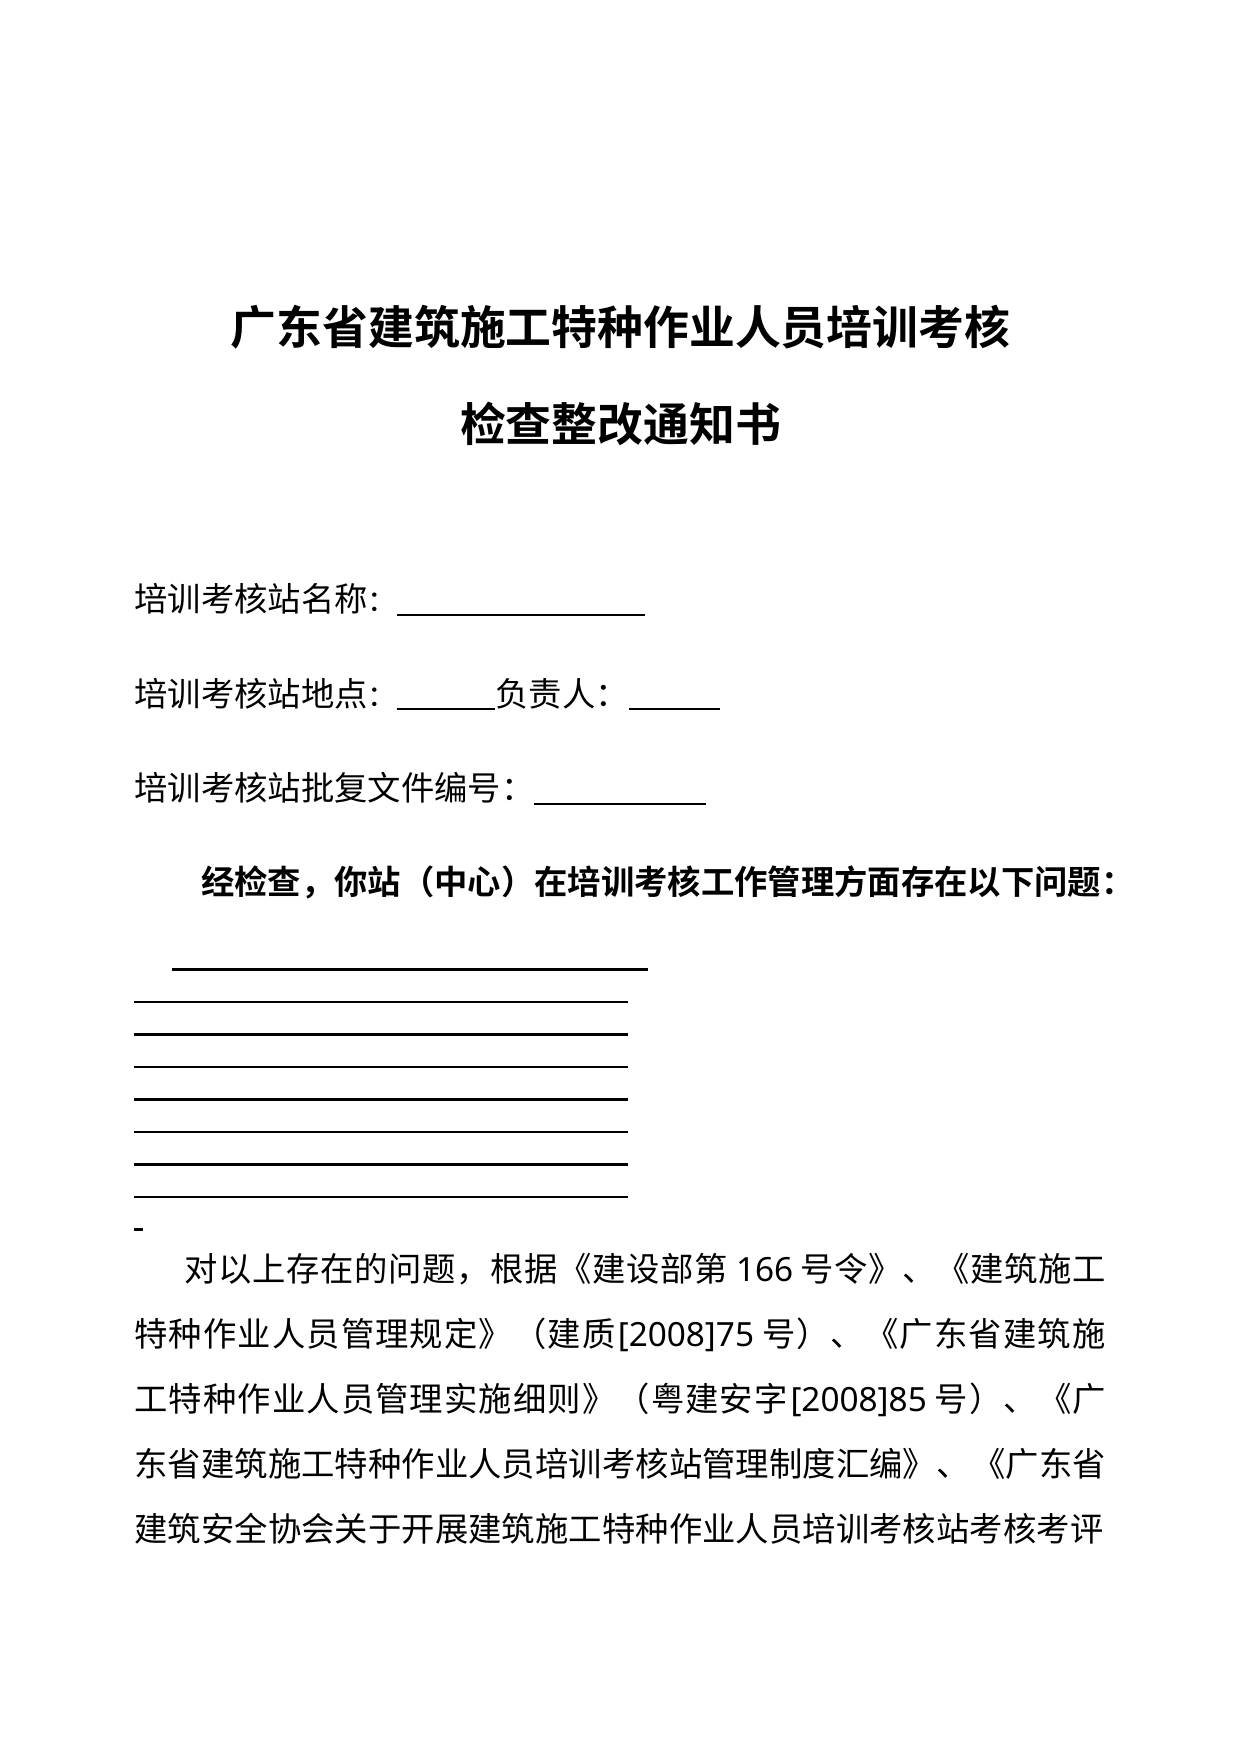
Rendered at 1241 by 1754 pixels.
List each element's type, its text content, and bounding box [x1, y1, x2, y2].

text 培训考核站批复文件编号： [134, 753, 1106, 818]
text 培训考核站名称： [134, 565, 1106, 630]
text 检查整改通知书 [134, 373, 1106, 471]
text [134, 1234, 1106, 1559]
text 经检查，你站（中心）在培训考核工作管理方面存在以下问题： [134, 847, 1106, 912]
text 培训考核站地点： 负责人： [134, 659, 1106, 724]
text 广东省建筑施工特种作业人员培训考核 [134, 276, 1106, 373]
